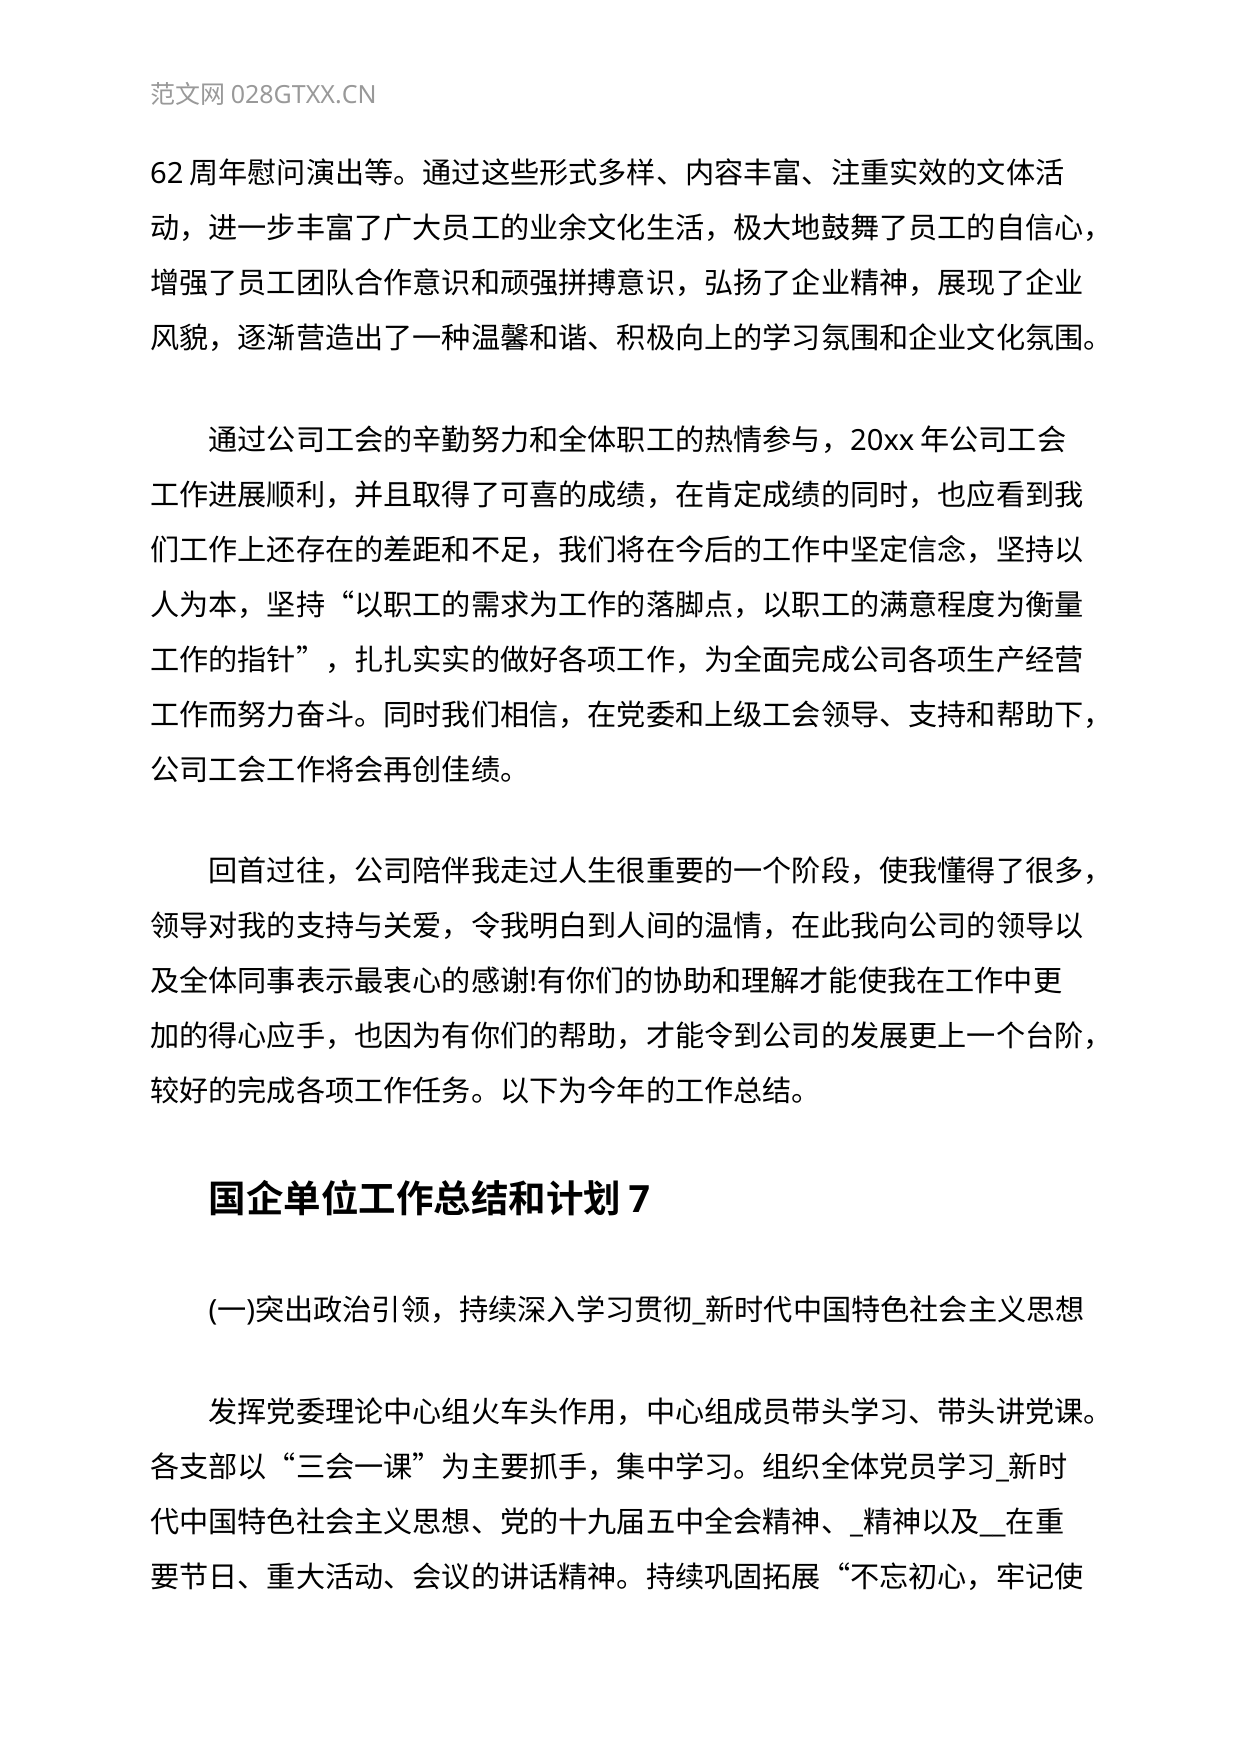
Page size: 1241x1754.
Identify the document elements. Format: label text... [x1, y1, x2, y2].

text 通过公司工会的辛勤努力和全体职工的热情参与，20xx年公司工会工作进展顺利，并且取得了可喜的成绩，在肯定成绩的同时，也应看到我们工作上还存在的差距和不足，我们将在今后的工作中坚定信念，坚持以人为本，坚持“以职工的需求为工作的落脚点，以职工的满意程度为衡量工作的指针”，扎扎实实的做好各项工作，为全面完成公司各项生产经营工作而努力奋斗。同时我们相信，在党委和上级工会领导、支持和帮助下，公司工会工作将会再创佳绩。 [150, 417, 1090, 788]
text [150, 150, 1090, 357]
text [150, 1389, 1090, 1596]
text 回首过往，公司陪伴我走过人生很重要的一个阶段，使我懂得了很多，领导对我的支持与关爱，令我明白到人间的温情，在此我向公司的领导以及全体同事表示最衷心的感谢!有你们的协助和理解才能使我在工作中更加的得心应手，也因为有你们的帮助，才能令到公司的发展更上一个台阶，较好的完成各项工作任务。以下为今年的工作总结。 [150, 848, 1090, 1110]
text (一)突出政治引领，持续深入学习贯彻_新时代中国特色社会主义思想 [150, 1287, 1090, 1329]
text 国企单位工作总结和计划7 [150, 1169, 1090, 1224]
